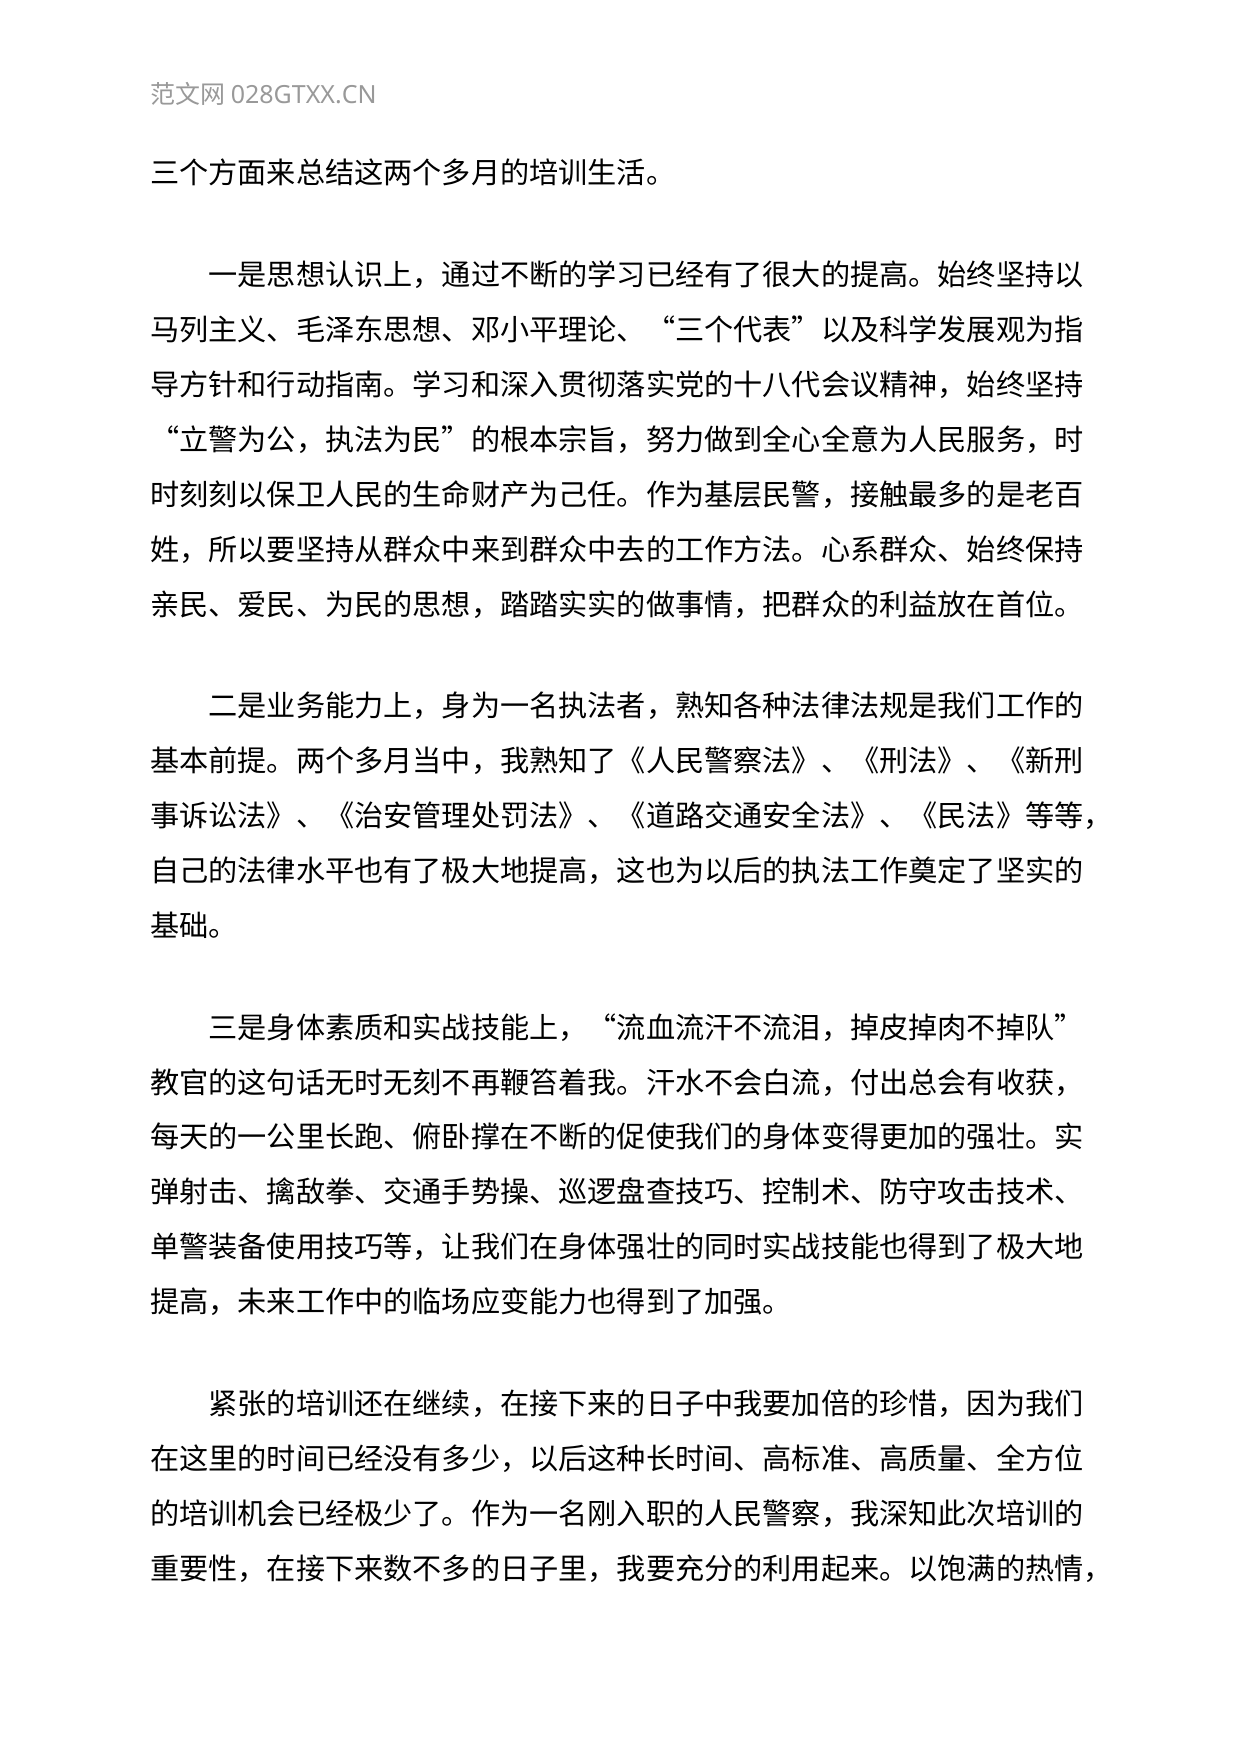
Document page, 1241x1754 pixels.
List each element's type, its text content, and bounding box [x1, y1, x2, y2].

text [150, 150, 1090, 192]
text 二是业务能力上，身为一名执法者，熟知各种法律法规是我们工作的基本前提。两个多月当中，我熟知了《人民警察法》、《刑法》、《新刑事诉讼法》、《治安管理处罚法》、《道路交通安全法》、《民法》等等，自己的法律水平也有了极大地提高，这也为以后的执法工作奠定了坚实的基础。 [150, 683, 1090, 945]
text 三是身体素质和实战技能上，“流血流汗不流泪，掉皮掉肉不掉队”教官的这句话无时无刻不再鞭笞着我。汗水不会白流，付出总会有收获，每天的一公里长跑、俯卧撑在不断的促使我们的身体变得更加的强壮。实弹射击、擒敌拳、交通手势操、巡逻盘查技巧、控制术、防守攻击技术、单警装备使用技巧等，让我们在身体强壮的同时实战技能也得到了极大地提高，未来工作中的临场应变能力也得到了加强。 [150, 1004, 1090, 1321]
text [150, 1381, 1090, 1587]
text 一是思想认识上，通过不断的学习已经有了很大的提高。始终坚持以马列主义、毛泽东思想、邓小平理论、“三个代表”以及科学发展观为指导方针和行动指南。学习和深入贯彻落实党的十八代会议精神，始终坚持“立警为公，执法为民”的根本宗旨，努力做到全心全意为人民服务，时时刻刻以保卫人民的生命财产为己任。作为基层民警，接触最多的是老百姓，所以要坚持从群众中来到群众中去的工作方法。心系群众、始终保持亲民、爱民、为民的思想，踏踏实实的做事情，把群众的利益放在首位。 [150, 252, 1090, 623]
